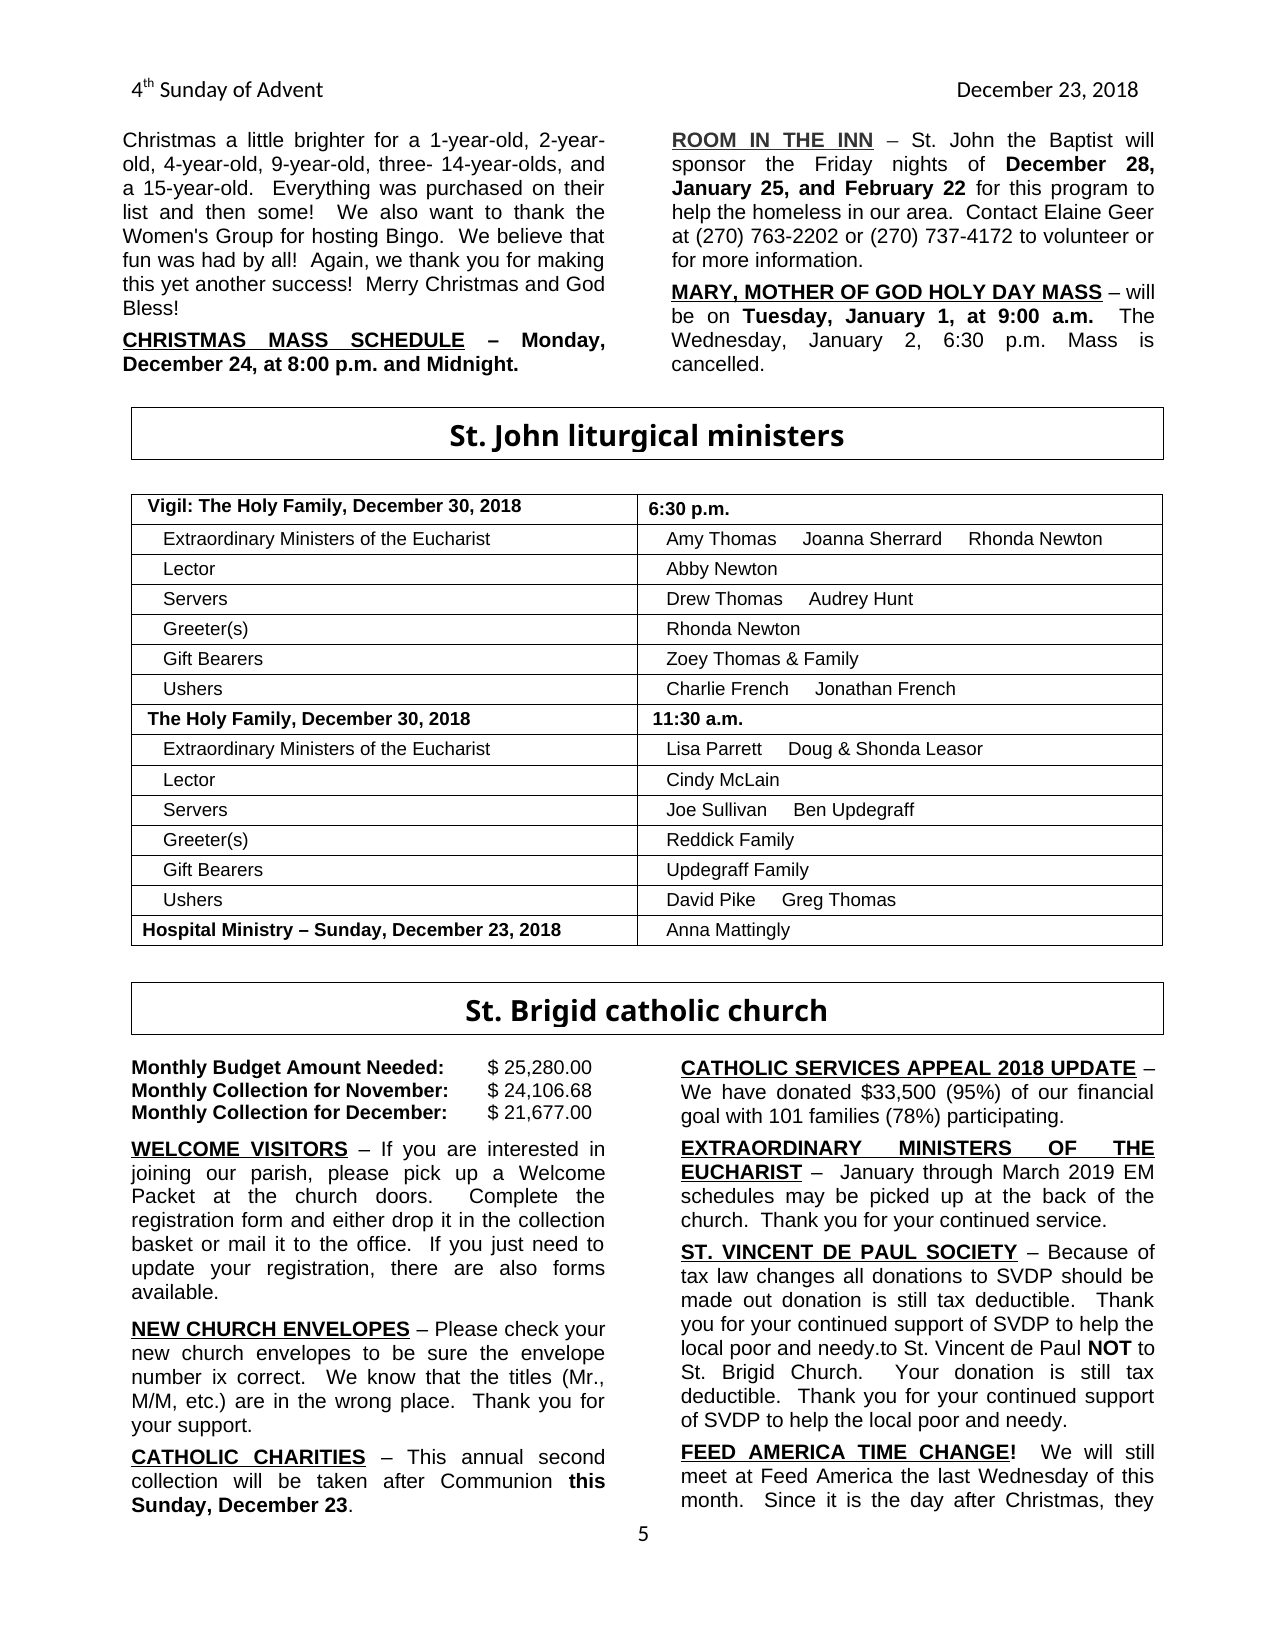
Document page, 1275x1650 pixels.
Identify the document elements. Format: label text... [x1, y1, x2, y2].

table_header Vigil: The Holy Family, December 30, 2018 [132, 495, 637, 524]
text ROOM IN THE INN – St. John the Baptist will sponsor the Friday nights of December 28, January 25, and February 22 for this program to help the homeless in our area. Contact Elaine Geer at (270) 763-2202 or (270) 737-4172 to volunteer or for more information. [672, 128, 1155, 272]
table_cell Joe Sullivan Ben Updegraff [638, 796, 1162, 825]
table_cell Servers [132, 796, 637, 825]
text Monthly Collection for December: $ 21,677.00 [131, 1101, 606, 1124]
table_cell Cindy McLain [638, 766, 1162, 795]
table_cell Gift Bearers [132, 856, 637, 885]
text CATHOLIC CHARITIES – This annual second collection will be taken after Communion this Sunday, December 23. [131, 1445, 606, 1517]
text CATHOLIC SERVICES APPEAL 2018 UPDATE – We have donated $33,500 (95%) of our financial goal with 101 families (78%) participating. [681, 1056, 1155, 1128]
text Monthly Budget Amount Needed: $ 25,280.00 [131, 1056, 606, 1078]
table_cell Abby Newton [638, 555, 1162, 584]
text WELCOME VISITORS – If you are interested in joining our parish, please pick up a Welcome Packet at the church doors. Complete the registration form and either drop it in the collection basket or mail it to the office. If you just need to update your registration, there are also forms available. [131, 1136, 606, 1304]
text MARY, MOTHER OF GOD HOLY DAY MASS – will be on Tuesday, January 1, at 9:00 a.m. The Wednesday, January 2, 6:30 p.m. Mass is cancelled. [671, 280, 1155, 376]
table_cell Charlie French Jonathan French [638, 675, 1162, 704]
table_cell Hospital Ministry – Sunday, December 23, 2018 [132, 916, 637, 945]
table_cell Drew Thomas Audrey Hunt [638, 585, 1162, 614]
table_cell Reddick Family [638, 826, 1162, 855]
text NEW CHURCH ENVELOPES – Please check your new church envelopes to be sure the envelope number ix correct. We know that the titles (Mr., M/M, etc.) are in the wrong place. Thank you for your support. [131, 1317, 606, 1436]
table_cell Anna Mattingly [638, 916, 1162, 945]
table_cell Greeter(s) [132, 826, 637, 855]
table_cell Servers [132, 585, 637, 614]
table_cell David Pike Greg Thomas [638, 886, 1162, 915]
text ST. VINCENT DE PAUL SOCIETY – Because of tax law changes all donations to SVDP should be made out donation is still tax deductible. Thank you for your continued support of SVDP to help the local poor and needy.to St. Vincent de Paul NOT to St. Brigid Church. Your donation is still tax deductible. Thank you for your continued support of SVDP to help the local poor and needy. [681, 1240, 1155, 1432]
table_cell Updegraff Family [638, 856, 1162, 885]
text CHRISTMAS MASS SCHEDULE – Monday, December 24, at 8:00 p.m. and Midnight. [122, 328, 606, 376]
table_cell Greeter(s) [132, 615, 637, 644]
text EXTRAORDINARY MINISTERS OF THE EUCHARIST – January through March 2019 EM schedules may be picked up at the back of the church. Thank you for your continued service. [681, 1158, 1155, 1232]
table_cell Extraordinary Ministers of the Eucharist [132, 525, 637, 554]
table_cell 11:30 a.m. [638, 705, 1162, 734]
table_cell Rhonda Newton [638, 615, 1162, 644]
table_cell Lisa Parrett Doug & Shonda Leasor [638, 735, 1162, 765]
text EXTRAORDINARY MINISTERS OF THE EUCHARIST – January through March 2019 EM schedules may be picked up at the back of the church. Thank you for your continued service. [681, 1136, 1155, 1157]
table_cell Ushers [132, 886, 637, 915]
table_cell Amy Thomas Joanna Sherrard Rhonda Newton [638, 525, 1162, 554]
table_header 6:30 p.m. [638, 495, 1162, 524]
table_cell Gift Bearers [132, 645, 637, 674]
table_cell Extraordinary Ministers of the Eucharist [132, 735, 637, 765]
table_cell Lector [132, 766, 637, 795]
table_cell The Holy Family, December 30, 2018 [132, 705, 637, 734]
text Monthly Collection for November: $ 24,106.68 [131, 1078, 606, 1101]
table_cell Zoey Thomas & Family [638, 645, 1162, 674]
table_cell Lector [132, 555, 637, 584]
table_cell Ushers [132, 675, 637, 704]
